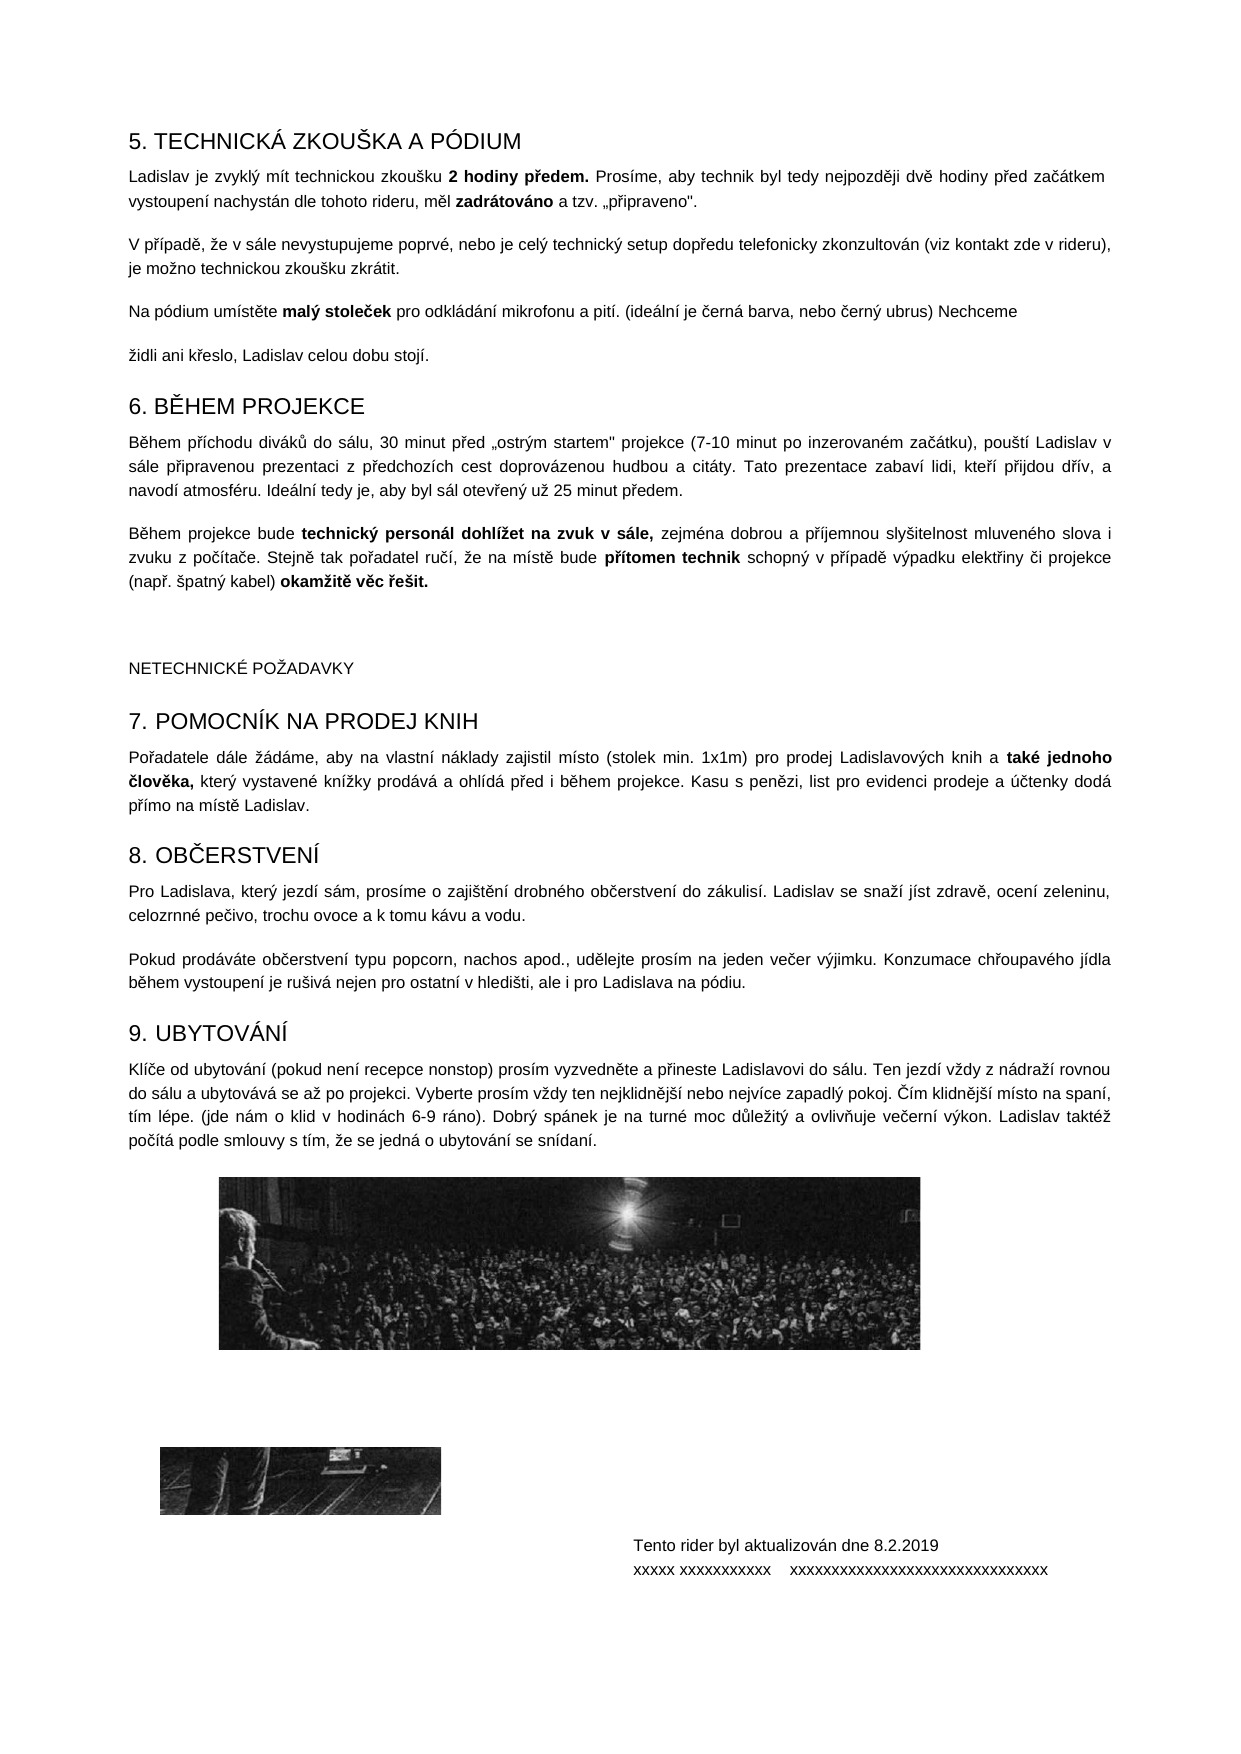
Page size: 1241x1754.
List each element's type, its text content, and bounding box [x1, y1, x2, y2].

text Klíče od ubytování (pokud není recepce nonstop) prosím vyzvedněte a přineste Ladislavovi do sálu. Ten jezdí vždy z nádraží rovnou do sálu a ubytovává se až po projekci. Vyberte prosím vždy ten nejklidnější nebo nejvíce zapadlý pokoj. Čím klidnější místo na spaní, tím lépe. (jde nám o klid v hodinách 6-9 ráno). Dobrý spánek je na turné moc důležitý a ovlivňuje večerní výkon. Ladislav taktéž počítá podle smlouvy s tím, že se jedná o ubytování se snídaní. [128, 1057, 1112, 1151]
text Pořadatele dále žádáme, aby na vlastní náklady zajistil místo (stolek min. 1x1m) pro prodej Ladislavových knih a také jednoho člověka, který vystavené knížky prodává a ohlídá před i během projekce. Kasu s penězi, list pro evidenci prodeje a účtenky dodá přímo na místě Ladislav. [128, 744, 1112, 816]
text xxxxx xxxxxxxxxxx xxxxxxxxxxxxxxxxxxxxxxxxxxxxxxx [633, 1556, 1112, 1580]
text Tento rider byl aktualizován dne 8.2.2019 [633, 1532, 1112, 1556]
text Ladislav je zvyklý mít technickou zkoušku 2 hodiny předem. Prosíme, aby technik byl tedy nejpozději dvě hodiny před začátkem vystoupení nachystán dle tohoto rideru, měl zadrátováno a tzv. „připraveno". [128, 163, 1106, 212]
text 6. BĚHEM PROJEKCE [128, 393, 1112, 419]
text Pokud prodáváte občerstvení typu popcorn, nachos apod., udělejte prosím na jeden večer výjimku. Konzumace chřoupavého jídla během vystoupení je rušivá nejen pro ostatní v hledišti, ale i pro Ladislava na pódiu. [128, 946, 1112, 993]
text Na pódium umístěte malý stoleček pro odkládání mikrofonu a pití. (ideální je černá barva, nebo černý ubrus) Nechceme židli ani křeslo, Ladislav celou dobu stojí. [128, 283, 1036, 370]
picture [160, 1447, 442, 1515]
list POMOCNÍK NA PRODEJ KNIH [128, 708, 1112, 735]
list UBYTOVÁNÍ [128, 1020, 1112, 1047]
text NETECHNICKÉ POŽADAVKY [128, 659, 1112, 678]
list OBČERSTVENÍ [128, 842, 1112, 869]
text Pro Ladislava, který jezdí sám, prosíme o zajištění drobného občerstvení do zákulisí. Ladislav se snaží jíst zdravě, ocení zeleninu, celozrnné pečivo, trochu ovoce a k tomu kávu a vodu. [128, 879, 1112, 926]
text Během příchodu diváků do sálu, 30 minut před „ostrým startem" projekce (7-10 minut po inzerovaném začátku), pouští Ladislav v sále připravenou prezentaci z předchozích cest doprovázenou hudbou a citáty. Tato prezentace zabaví lidi, kteří přijdou dřív, a navodí atmosféru. Ideální tedy je, aby byl sál otevřený už 25 minut předem. [128, 429, 1112, 501]
picture [218, 1177, 921, 1350]
text 5. TECHNICKÁ ZKOUŠKA A PÓDIUM [128, 128, 1112, 154]
text V případě, že v sále nevystupujeme poprvé, nebo je celý technický setup dopředu telefonicky zkonzultován (viz kontakt zde v rideru), je možno technickou zkoušku zkrátit. [128, 231, 1112, 279]
text Během projekce bude technický personál dohlížet na zvuk v sále, zejména dobrou a příjemnou slyšitelnost mluveného slova i zvuku z počítače. Stejně tak pořadatel ručí, že na místě bude přítomen technik schopný v případě výpadku elektřiny či projekce (např. špatný kabel) okamžitě věc řešit. [128, 521, 1112, 592]
